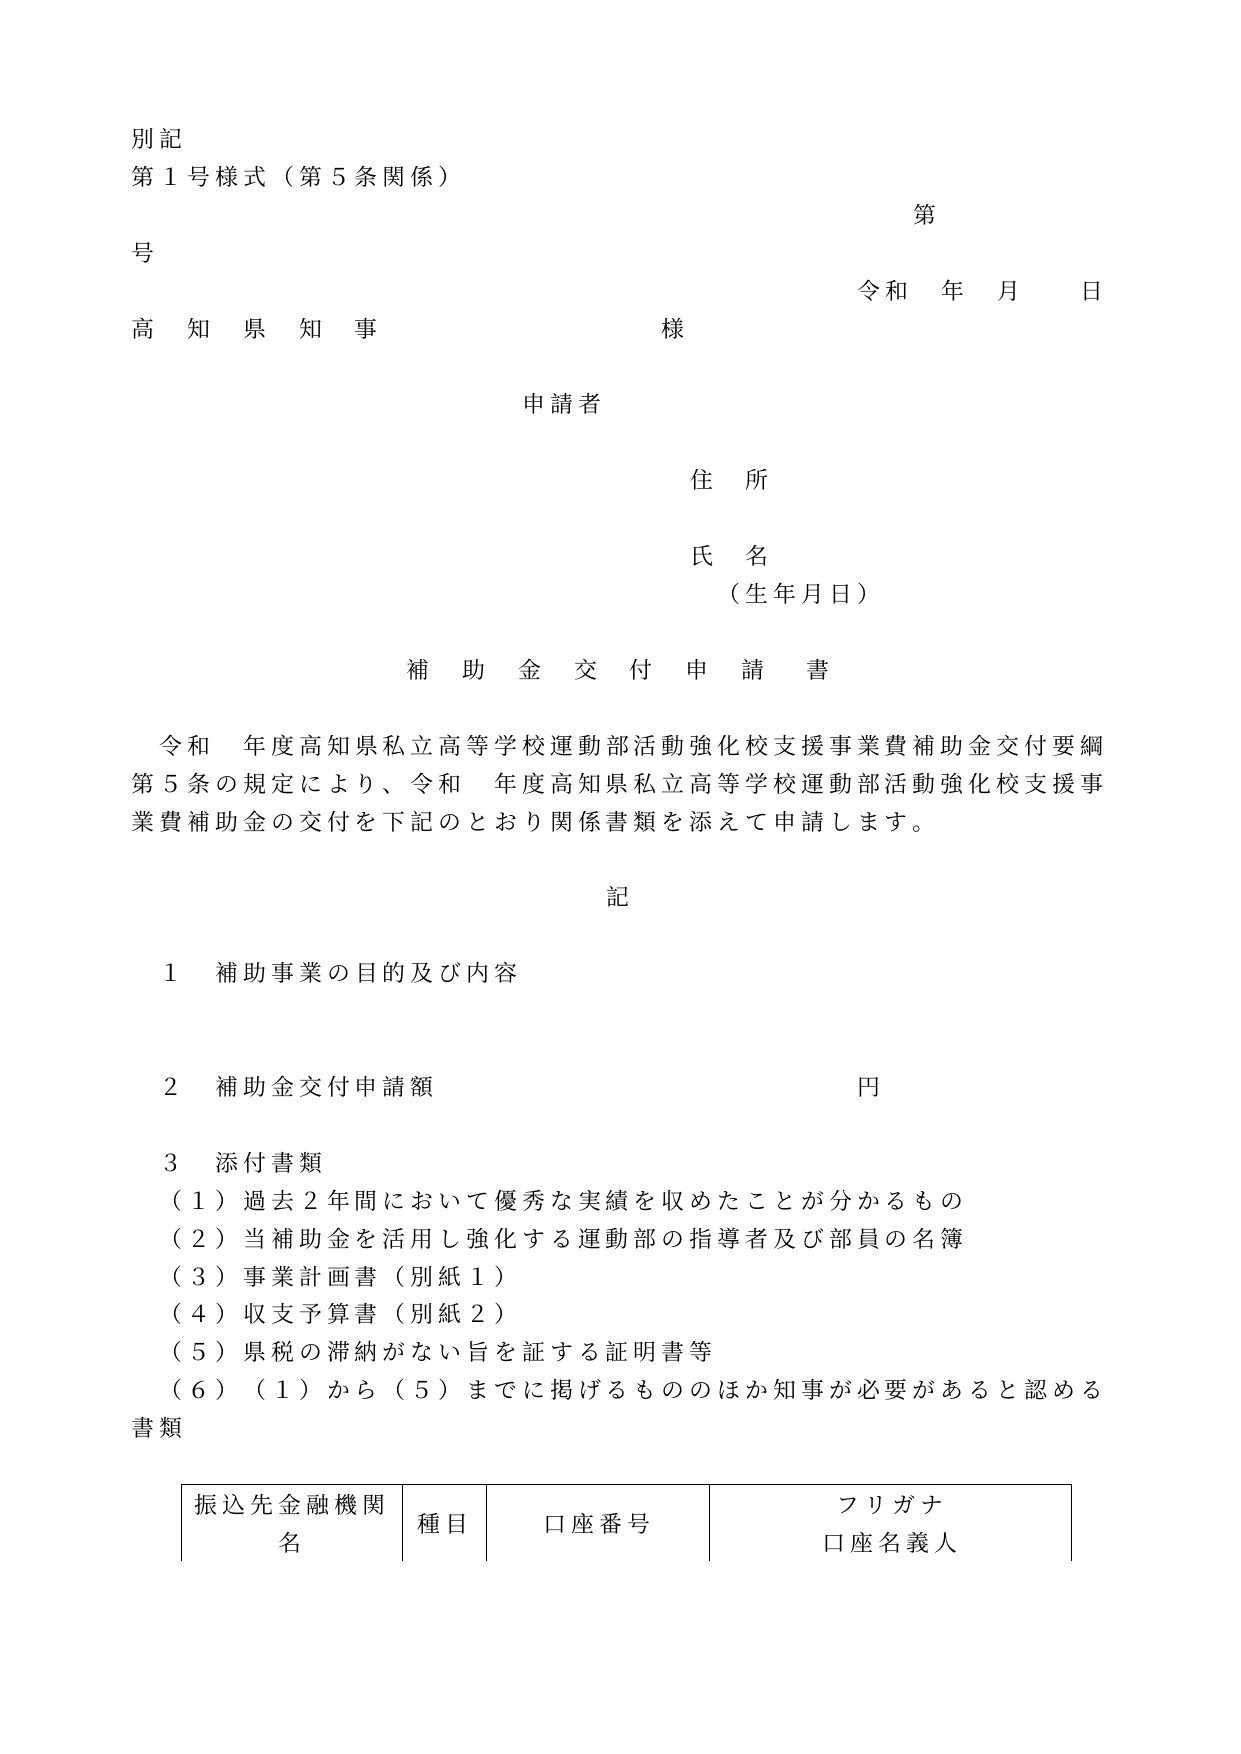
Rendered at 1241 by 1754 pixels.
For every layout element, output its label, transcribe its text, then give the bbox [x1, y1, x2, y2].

text 申請者 [132, 384, 1109, 422]
text 別記 [132, 119, 1109, 157]
text ２ 補助金交付申請額 円 [132, 1067, 1109, 1104]
text 氏 名 [132, 536, 1109, 574]
table_header 口座番号 [487, 1485, 709, 1561]
table_header 種目 [403, 1485, 486, 1561]
text 高 知 県 知 事 様 [132, 308, 1109, 346]
text （生年月日） [132, 574, 1109, 612]
text 第 号 [132, 194, 1109, 270]
text （４）収支予算書（別紙２） [132, 1294, 1109, 1332]
text 第１号様式（第５条関係） [132, 157, 1109, 194]
text ３ 添付書類 [132, 1142, 1109, 1180]
text （２）当補助金を活用し強化する運動部の指導者及び部員の名簿 [132, 1218, 1109, 1256]
text 補助金交付申請書 [132, 649, 1109, 687]
text （６）（１）から（５）までに掲げるもののほか知事が必要があると認める書類 [132, 1370, 1109, 1446]
table_header 振込先金融機関名 [182, 1485, 402, 1561]
text 住 所 [132, 460, 1109, 498]
text （３）事業計画書（別紙１） [132, 1256, 1109, 1294]
text （１）過去２年間において優秀な実績を収めたことが分かるもの [132, 1180, 1109, 1218]
text （５）県税の滞納がない旨を証する証明書等 [132, 1332, 1109, 1370]
table_header フリガナ 口座名義人 [710, 1485, 1071, 1561]
text 令和 年 月 日 [132, 270, 1109, 308]
text 記 [132, 877, 1109, 915]
text １ 補助事業の目的及び内容 [132, 953, 1109, 991]
text 令和 年度高知県私立高等学校運動部活動強化校支援事業費補助金交付要綱第５条の規定により、令和 年度高知県私立高等学校運動部活動強化校支援事業費補助金の交付を下記のとおり関係書類を添えて申請します。 [132, 725, 1109, 839]
